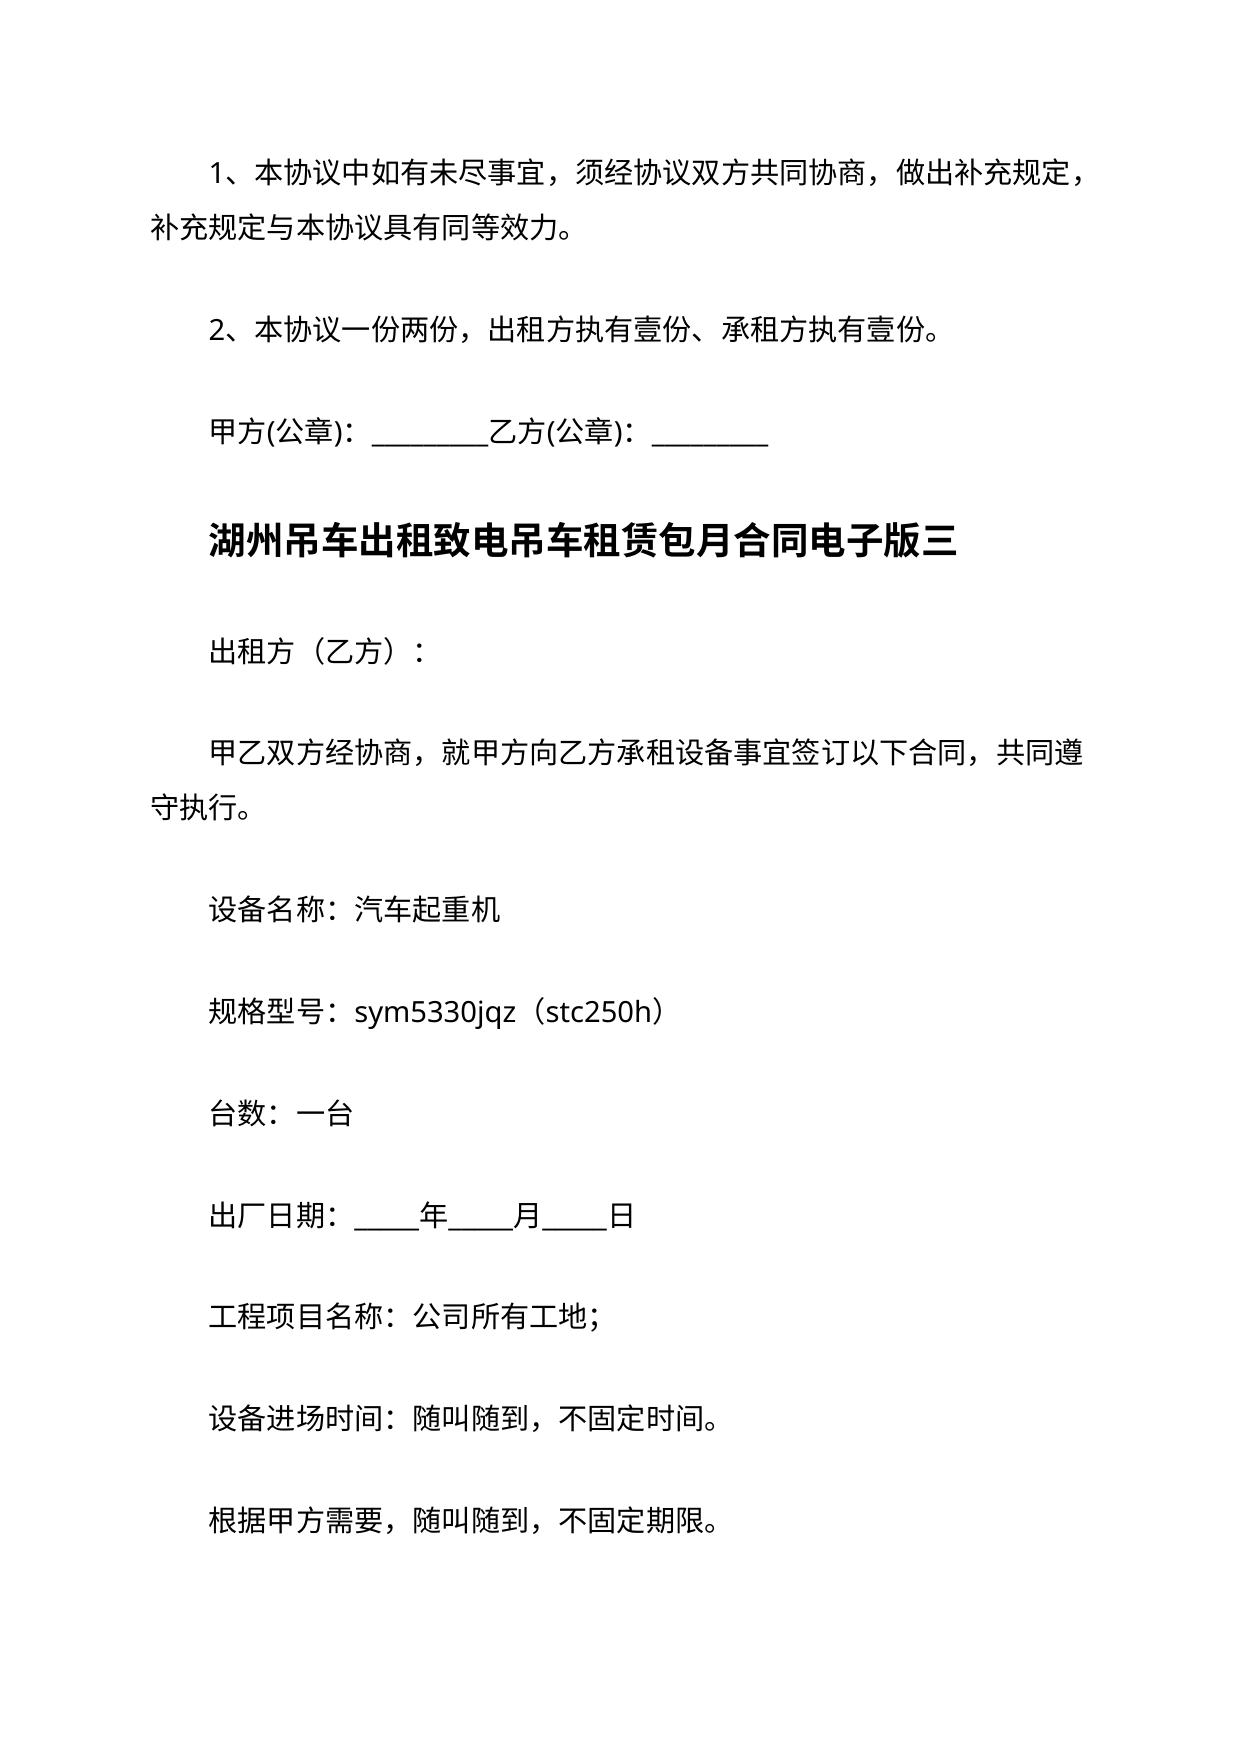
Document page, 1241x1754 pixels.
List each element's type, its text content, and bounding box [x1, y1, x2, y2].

text 设备名称：汽车起重机 [150, 887, 1090, 929]
text 规格型号：sym5330jqz（stc250h） [150, 988, 1090, 1031]
text 出租方（乙方）： [150, 628, 1090, 670]
text 1、本协议中如有未尽事宜，须经协议双方共同协商，做出补充规定，补充规定与本协议具有同等效力。 [150, 150, 1090, 247]
text 湖州吊车出租致电吊车租赁包月合同电子版三 [150, 511, 1090, 565]
text 2、本协议一份两份，出租方执有壹份、承租方执有壹份。 [150, 307, 1090, 349]
text 台数：一台 [150, 1090, 1090, 1133]
text 甲方(公章)：_________乙方(公章)：_________ [150, 409, 1090, 451]
text 出厂日期：_____年_____月_____日 [150, 1192, 1090, 1234]
text 甲乙双方经协商，就甲方向乙方承租设备事宜签订以下合同，共同遵守执行。 [150, 730, 1090, 827]
text 工程项目名称：公司所有工地； [150, 1294, 1090, 1336]
text 根据甲方需要，随叫随到，不固定期限。 [150, 1498, 1090, 1540]
text 设备进场时间：随叫随到，不固定时间。 [150, 1396, 1090, 1438]
